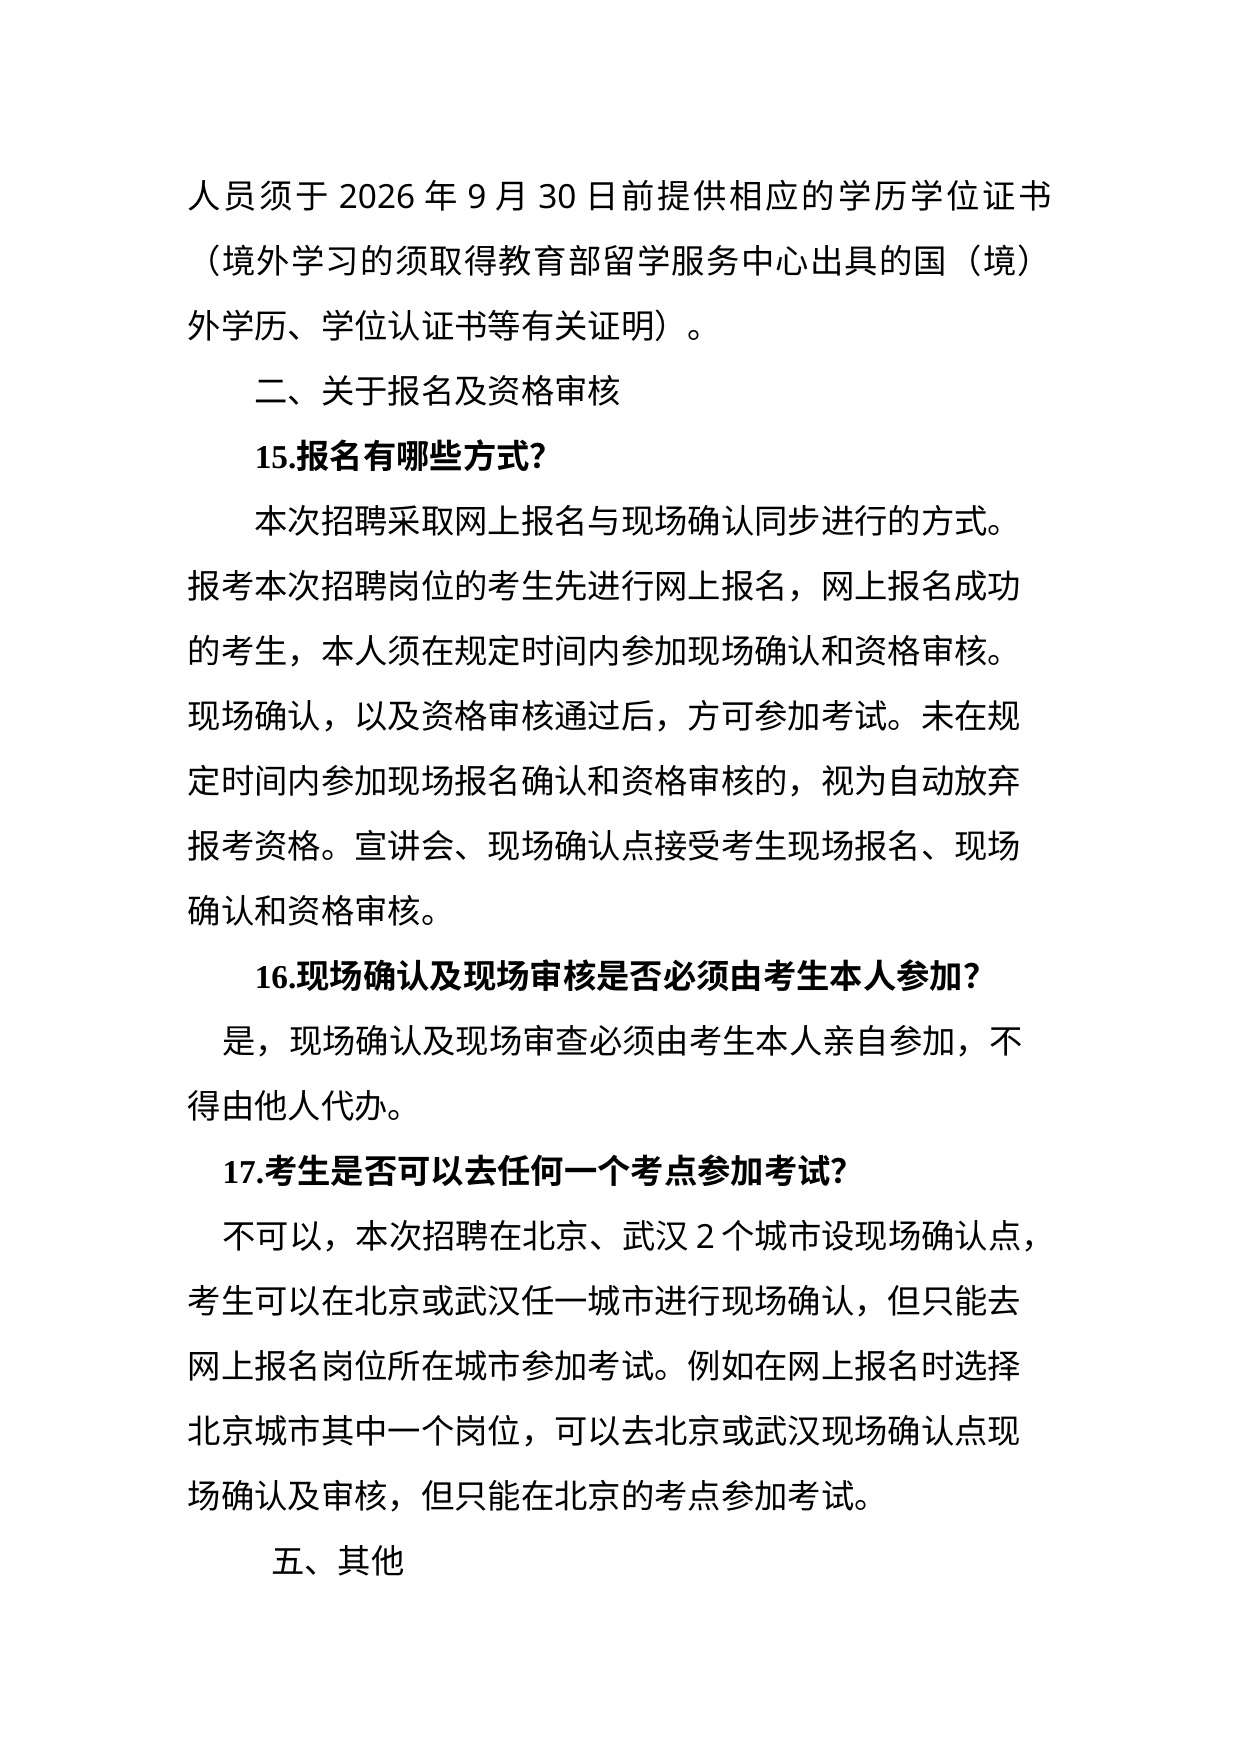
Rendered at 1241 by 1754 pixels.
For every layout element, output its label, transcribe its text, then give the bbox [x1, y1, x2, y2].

text 是，现场确认及现场审查必须由考生本人亲自参加，不得由他人代办。 [187, 1007, 1053, 1137]
text 本次招聘采取网上报名与现场确认同步进行的方式。报考本次招聘岗位的考生先进行网上报名，网上报名成功的考生，本人须在规定时间内参加现场确认和资格审核。现场确认，以及资格审核通过后，方可参加考试。未在规定时间内参加现场报名确认和资格审核的，视为自动放弃报考资格。宣讲会、现场确认点接受考生现场报名、现场确认和资格审核。 [187, 487, 1053, 942]
text 17.考生是否可以去任何一个考点参加考试？ [187, 1137, 1053, 1202]
text 五、其他 [271, 1527, 1053, 1592]
text 二、关于报名及资格审核 [187, 357, 1053, 422]
text 15.报名有哪些方式？ [187, 422, 1053, 487]
text 16.现场确认及现场审核是否必须由考生本人参加？ [187, 942, 1053, 1007]
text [187, 162, 1053, 357]
text 不可以，本次招聘在北京、武汉2个城市设现场确认点，考生可以在北京或武汉任一城市进行现场确认，但只能去网上报名岗位所在城市参加考试。例如在网上报名时选择北京城市其中一个岗位，可以去北京或武汉现场确认点现场确认及审核，但只能在北京的考点参加考试。 [187, 1202, 1053, 1527]
